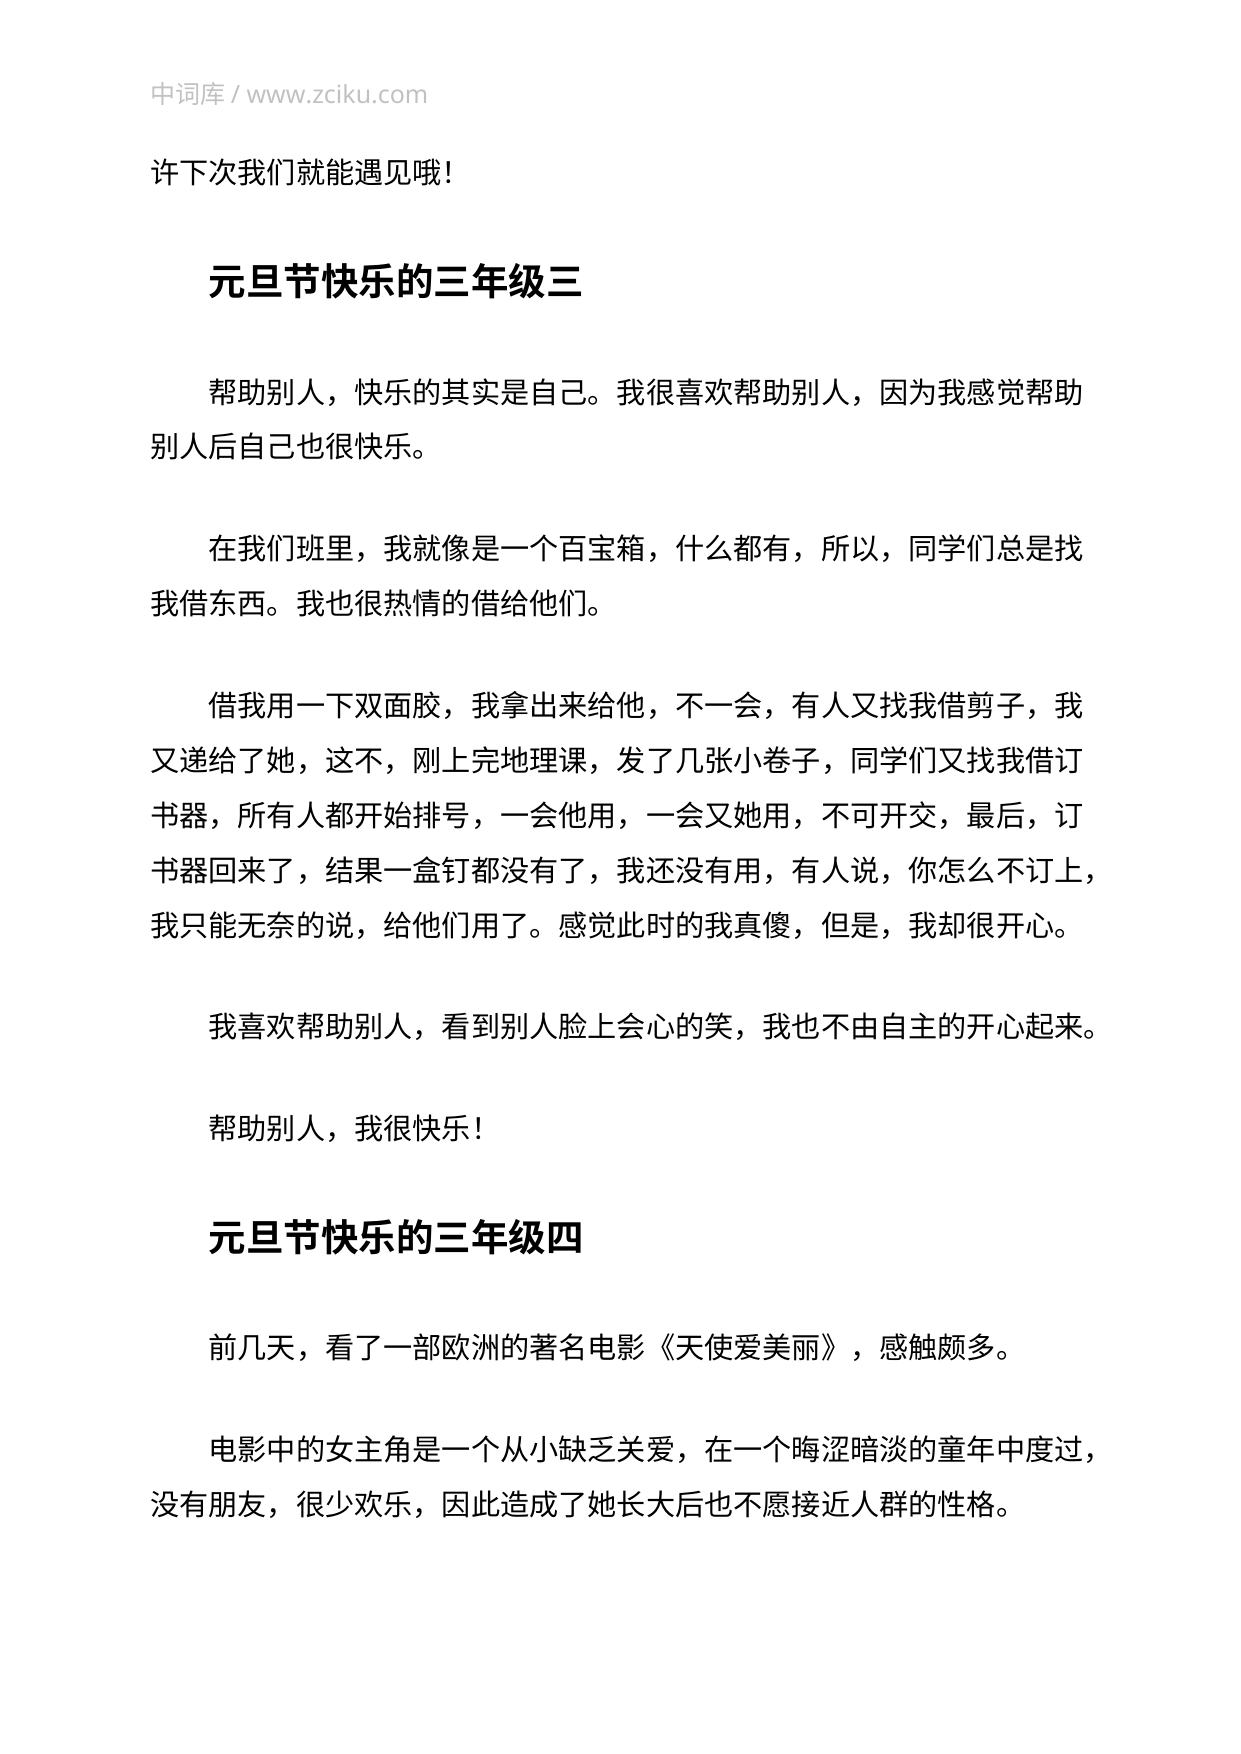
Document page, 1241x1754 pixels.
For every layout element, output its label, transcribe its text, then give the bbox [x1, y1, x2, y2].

text 电影中的女主角是一个从小缺乏关爱，在一个晦涩暗淡的童年中度过，没有朋友，很少欢乐，因此造成了她长大后也不愿接近人群的性格。 [150, 1427, 1090, 1524]
text 元旦节快乐的三年级四 [150, 1207, 1090, 1262]
text 帮助别人，快乐的其实是自己。我很喜欢帮助别人，因为我感觉帮助别人后自己也很快乐。 [150, 369, 1090, 466]
text 元旦节快乐的三年级三 [150, 252, 1090, 306]
text 在我们班里，我就像是一个百宝箱，什么都有，所以，同学们总是找我借东西。我也很热情的借给他们。 [150, 526, 1090, 623]
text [150, 150, 1090, 192]
text 帮助别人，我很快乐！ [150, 1106, 1090, 1148]
text 前几天，看了一部欧洲的著名电影《天使爱美丽》，感触颇多。 [150, 1325, 1090, 1367]
text 借我用一下双面胶，我拿出来给他，不一会，有人又找我借剪子，我又递给了她，这不，刚上完地理课，发了几张小卷子，同学们又找我借订书器，所有人都开始排号，一会他用，一会又她用，不可开交，最后，订书器回来了，结果一盒钉都没有了，我还没有用，有人说，你怎么不订上，我只能无奈的说，给他们用了。感觉此时的我真傻，但是，我却很开心。 [150, 682, 1090, 944]
text 我喜欢帮助别人，看到别人脸上会心的笑，我也不由自主的开心起来。 [150, 1004, 1090, 1046]
